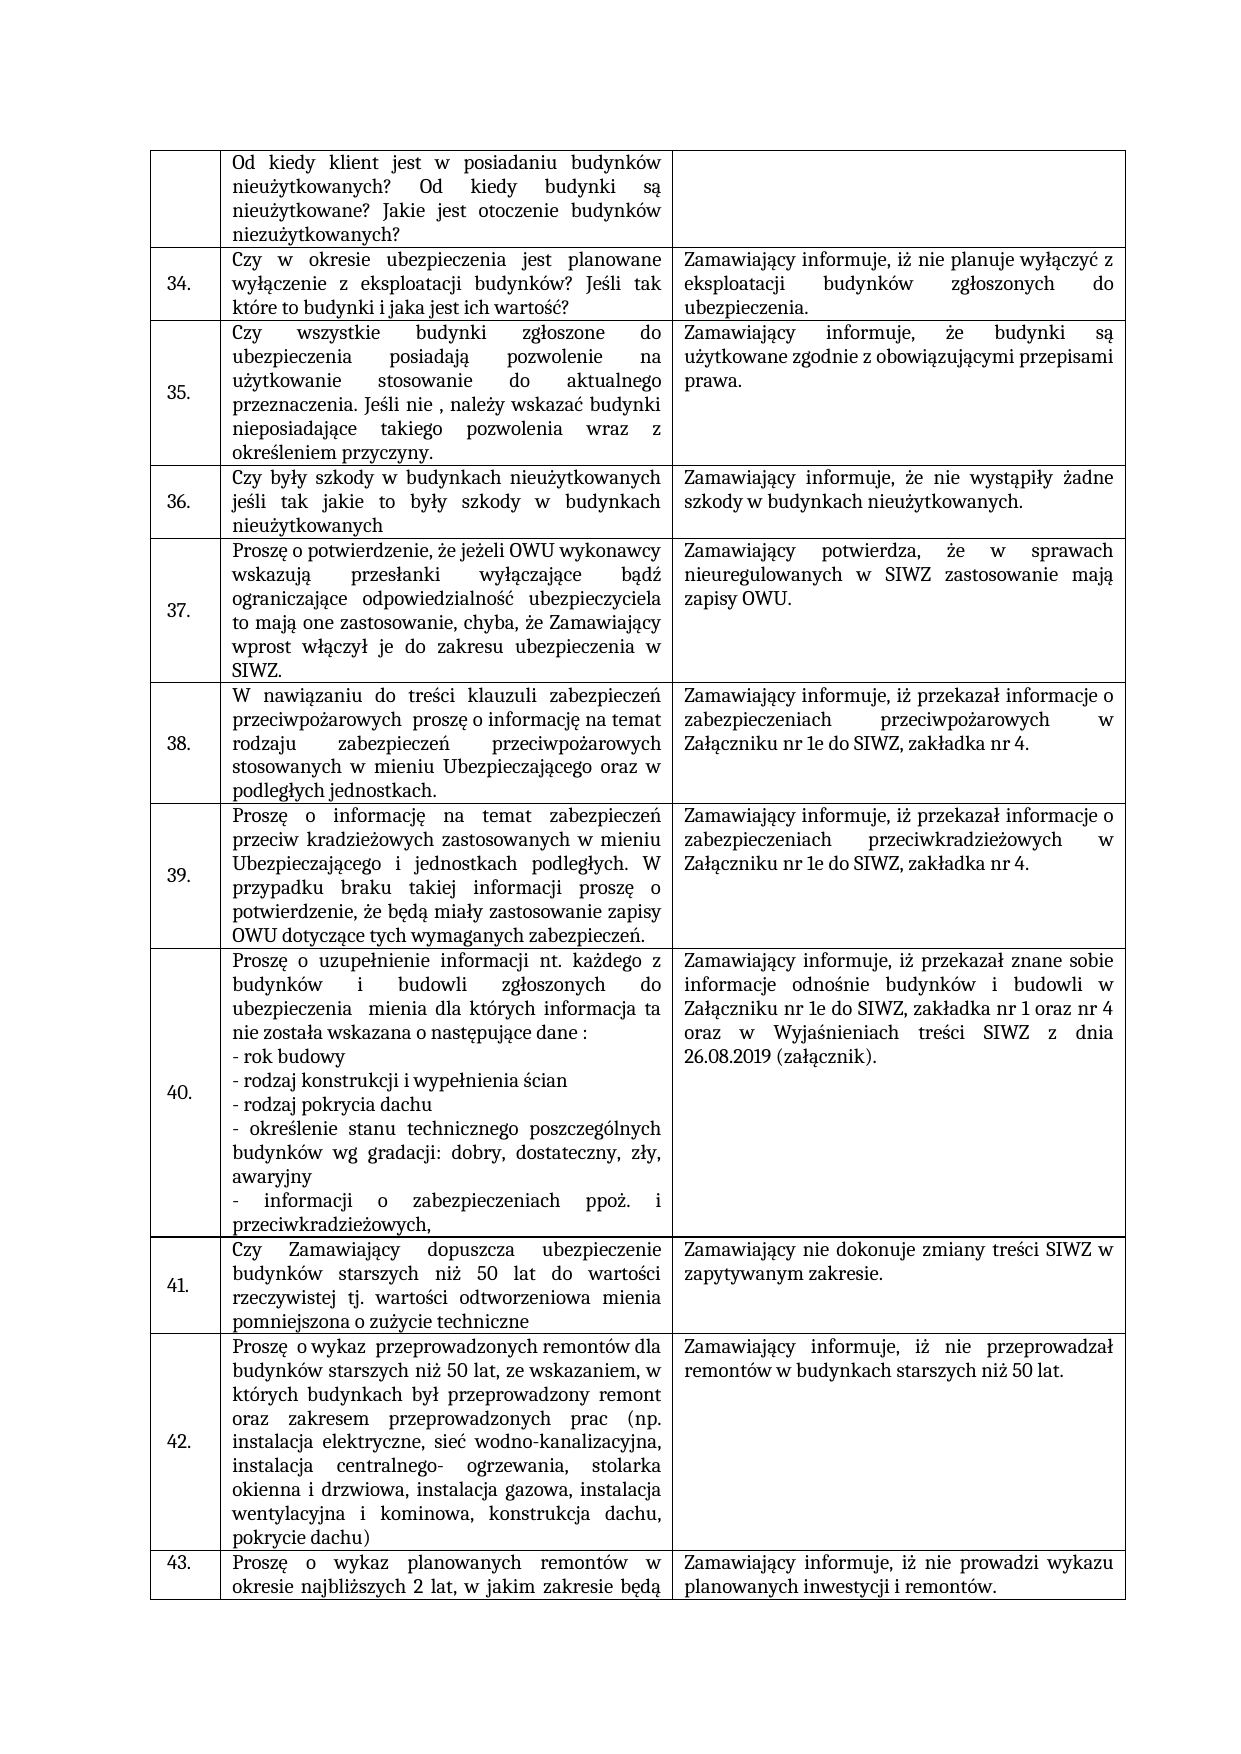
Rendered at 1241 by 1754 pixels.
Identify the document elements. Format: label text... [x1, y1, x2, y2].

table_cell [151, 539, 220, 682]
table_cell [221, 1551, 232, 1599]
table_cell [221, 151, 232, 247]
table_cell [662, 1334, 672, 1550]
table_cell Zamawiający informuje, iż nie przeprowadzał remontów w budynkach starszych niż 50 lat. [673, 1334, 1125, 1550]
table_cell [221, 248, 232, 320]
table_cell [151, 248, 220, 320]
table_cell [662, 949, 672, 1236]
table_cell Zamawiający informuje, iż nie planuje wyłączyć z eksploatacji budynków zgłoszonych do ubezpieczenia. [673, 248, 1125, 320]
table_cell [151, 804, 220, 948]
table_cell [151, 321, 220, 464]
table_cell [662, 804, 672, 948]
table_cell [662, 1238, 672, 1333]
table_cell [151, 1238, 220, 1333]
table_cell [673, 151, 1125, 247]
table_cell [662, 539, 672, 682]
table_cell Zamawiający informuje, iż przekazał informacje o zabezpieczeniach przeciwkradzieżowych w Załączniku nr 1e do SIWZ, zakładka nr 4. [673, 804, 1125, 948]
table_cell Zamawiający nie dokonuje zmiany treści SIWZ w zapytywanym zakresie. [673, 1238, 1125, 1333]
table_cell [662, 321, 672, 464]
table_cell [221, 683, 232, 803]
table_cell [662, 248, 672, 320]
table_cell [673, 1551, 1125, 1599]
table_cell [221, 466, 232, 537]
table_cell Zamawiający informuje, że budynki są użytkowane zgodnie z obowiązującymi przepisami prawa. [673, 321, 1125, 464]
table_cell [151, 683, 220, 803]
table_cell [151, 1334, 220, 1550]
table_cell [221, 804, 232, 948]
table_cell [151, 1551, 220, 1599]
table_cell [151, 949, 220, 1236]
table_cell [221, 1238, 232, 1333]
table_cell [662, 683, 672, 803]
table_cell [151, 151, 220, 247]
table_cell Zamawiający informuje, iż przekazał znane sobie informacje odnośnie budynków i budowli w Załączniku nr 1e do SIWZ, zakładka nr 1 oraz nr 4 oraz w Wyjaśnieniach treści SIWZ z dnia 26.08.2019 (załącznik). [673, 949, 1125, 1236]
table_cell Zamawiający informuje, iż przekazał informacje o zabezpieczeniach przeciwpożarowych w Załączniku nr 1e do SIWZ, zakładka nr 4. [673, 683, 1125, 803]
table_cell [151, 466, 220, 537]
table_cell Zamawiający informuje, że nie wystąpiły żadne szkody w budynkach nieużytkowanych. [673, 466, 1125, 537]
table_cell Zamawiający potwierdza, że w sprawach nieuregulowanych w SIWZ zastosowanie mają zapisy OWU. [673, 539, 1125, 682]
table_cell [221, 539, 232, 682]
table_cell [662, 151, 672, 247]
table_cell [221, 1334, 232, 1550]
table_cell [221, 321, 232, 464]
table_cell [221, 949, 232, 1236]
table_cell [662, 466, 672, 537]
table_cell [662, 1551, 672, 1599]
